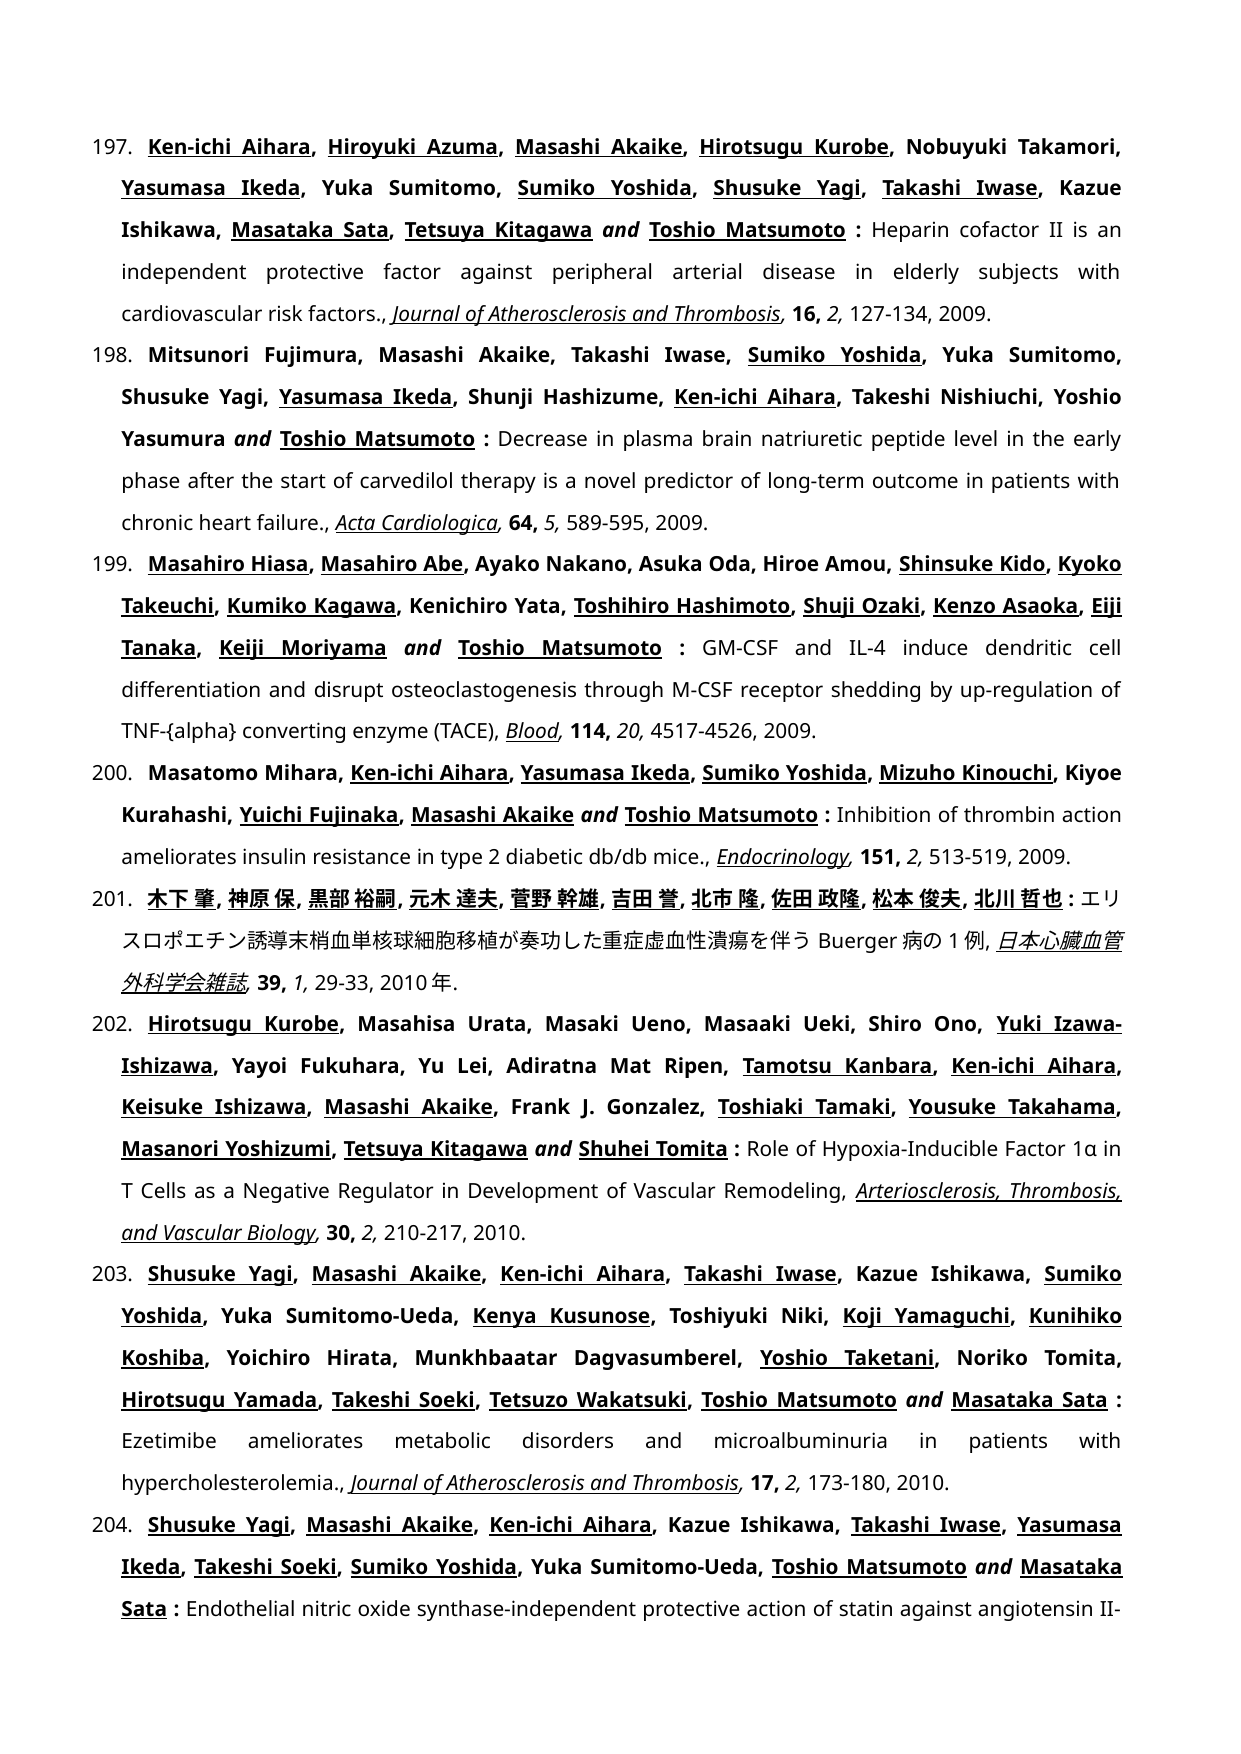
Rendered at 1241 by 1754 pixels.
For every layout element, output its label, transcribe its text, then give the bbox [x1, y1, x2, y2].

list Masahiro Hiasa, Masahiro Abe, Ayako Nakano, Asuka Oda, Hiroe Amou, Shinsuke Kido, Kyoko Takeuchi, Kumiko Kagawa, Kenichiro Yata, Toshihiro Hashimoto, Shuji Ozaki, Kenzo Asaoka, Eiji Tanaka, Keiji Moriyama and Toshio Matsumoto : GM-CSF and IL-4 induce dendritic cell differentiation and disrupt osteoclastogenesis through M-CSF receptor shedding by up-regulation of TNF-{alpha} converting enzyme (TACE), Blood, 114, 20, 4517-4526, 2009. [92, 543, 1122, 752]
list Ken-ichi Aihara, Hiroyuki Azuma, Masashi Akaike, Hirotsugu Kurobe, Nobuyuki Takamori, Yasumasa Ikeda, Yuka Sumitomo, Sumiko Yoshida, Shusuke Yagi, Takashi Iwase, Kazue Ishikawa, Masataka Sata, Tetsuya Kitagawa and Toshio Matsumoto : Heparin cofactor II is an independent protective factor against peripheral arterial disease in elderly subjects with cardiovascular risk factors., Journal of Atherosclerosis and Thrombosis, 16, 2, 127-134, 2009. [92, 125, 1122, 334]
list Shusuke Yagi, Masashi Akaike, Ken-ichi Aihara, Takashi Iwase, Kazue Ishikawa, Sumiko Yoshida, Yuka Sumitomo-Ueda, Kenya Kusunose, Toshiyuki Niki, Koji Yamaguchi, Kunihiko Koshiba, Yoichiro Hirata, Munkhbaatar Dagvasumberel, Yoshio Taketani, Noriko Tomita, Hirotsugu Yamada, Takeshi Soeki, Tetsuzo Wakatsuki, Toshio Matsumoto and Masataka Sata : Ezetimibe ameliorates metabolic disorders and microalbuminuria in patients with hypercholesterolemia., Journal of Atherosclerosis and Thrombosis, 17, 2, 173-180, 2010. [92, 1253, 1122, 1503]
list 木下 肇, 神原 保, 黒部 裕嗣, 元木 達夫, 菅野 幹雄, 吉田 誉, 北市 隆, 佐田 政隆, 松本 俊夫, 北川 哲也 : エリスロポエチン誘導末梢血単核球細胞移植が奏功した重症虚血性潰瘍を伴うBuerger病の1例, 日本心臓血管外科学会雑誌, 39, 1, 29-33, 2010年. [92, 877, 1122, 1002]
list Hirotsugu Kurobe, Masahisa Urata, Masaki Ueno, Masaaki Ueki, Shiro Ono, Yuki Izawa-Ishizawa, Yayoi Fukuhara, Yu Lei, Adiratna Mat Ripen, Tamotsu Kanbara, Ken-ichi Aihara, Keisuke Ishizawa, Masashi Akaike, Frank J. Gonzalez, Toshiaki Tamaki, Yousuke Takahama, Masanori Yoshizumi, Tetsuya Kitagawa and Shuhei Tomita : Role of Hypoxia-Inducible Factor 1α in T Cells as a Negative Regulator in Development of Vascular Remodeling, Arteriosclerosis, Thrombosis, and Vascular Biology, 30, 2, 210-217, 2010. [92, 1002, 1122, 1253]
list Masatomo Mihara, Ken-ichi Aihara, Yasumasa Ikeda, Sumiko Yoshida, Mizuho Kinouchi, Kiyoe Kurahashi, Yuichi Fujinaka, Masashi Akaike and Toshio Matsumoto : Inhibition of thrombin action ameliorates insulin resistance in type 2 diabetic db/db mice., Endocrinology, 151, 2, 513-519, 2009. [92, 752, 1122, 877]
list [92, 1503, 1122, 1629]
list Mitsunori Fujimura, Masashi Akaike, Takashi Iwase, Sumiko Yoshida, Yuka Sumitomo, Shusuke Yagi, Yasumasa Ikeda, Shunji Hashizume, Ken-ichi Aihara, Takeshi Nishiuchi, Yoshio Yasumura and Toshio Matsumoto : Decrease in plasma brain natriuretic peptide level in the early phase after the start of carvedilol therapy is a novel predictor of long-term outcome in patients with chronic heart failure., Acta Cardiologica, 64, 5, 589-595, 2009. [92, 334, 1122, 543]
